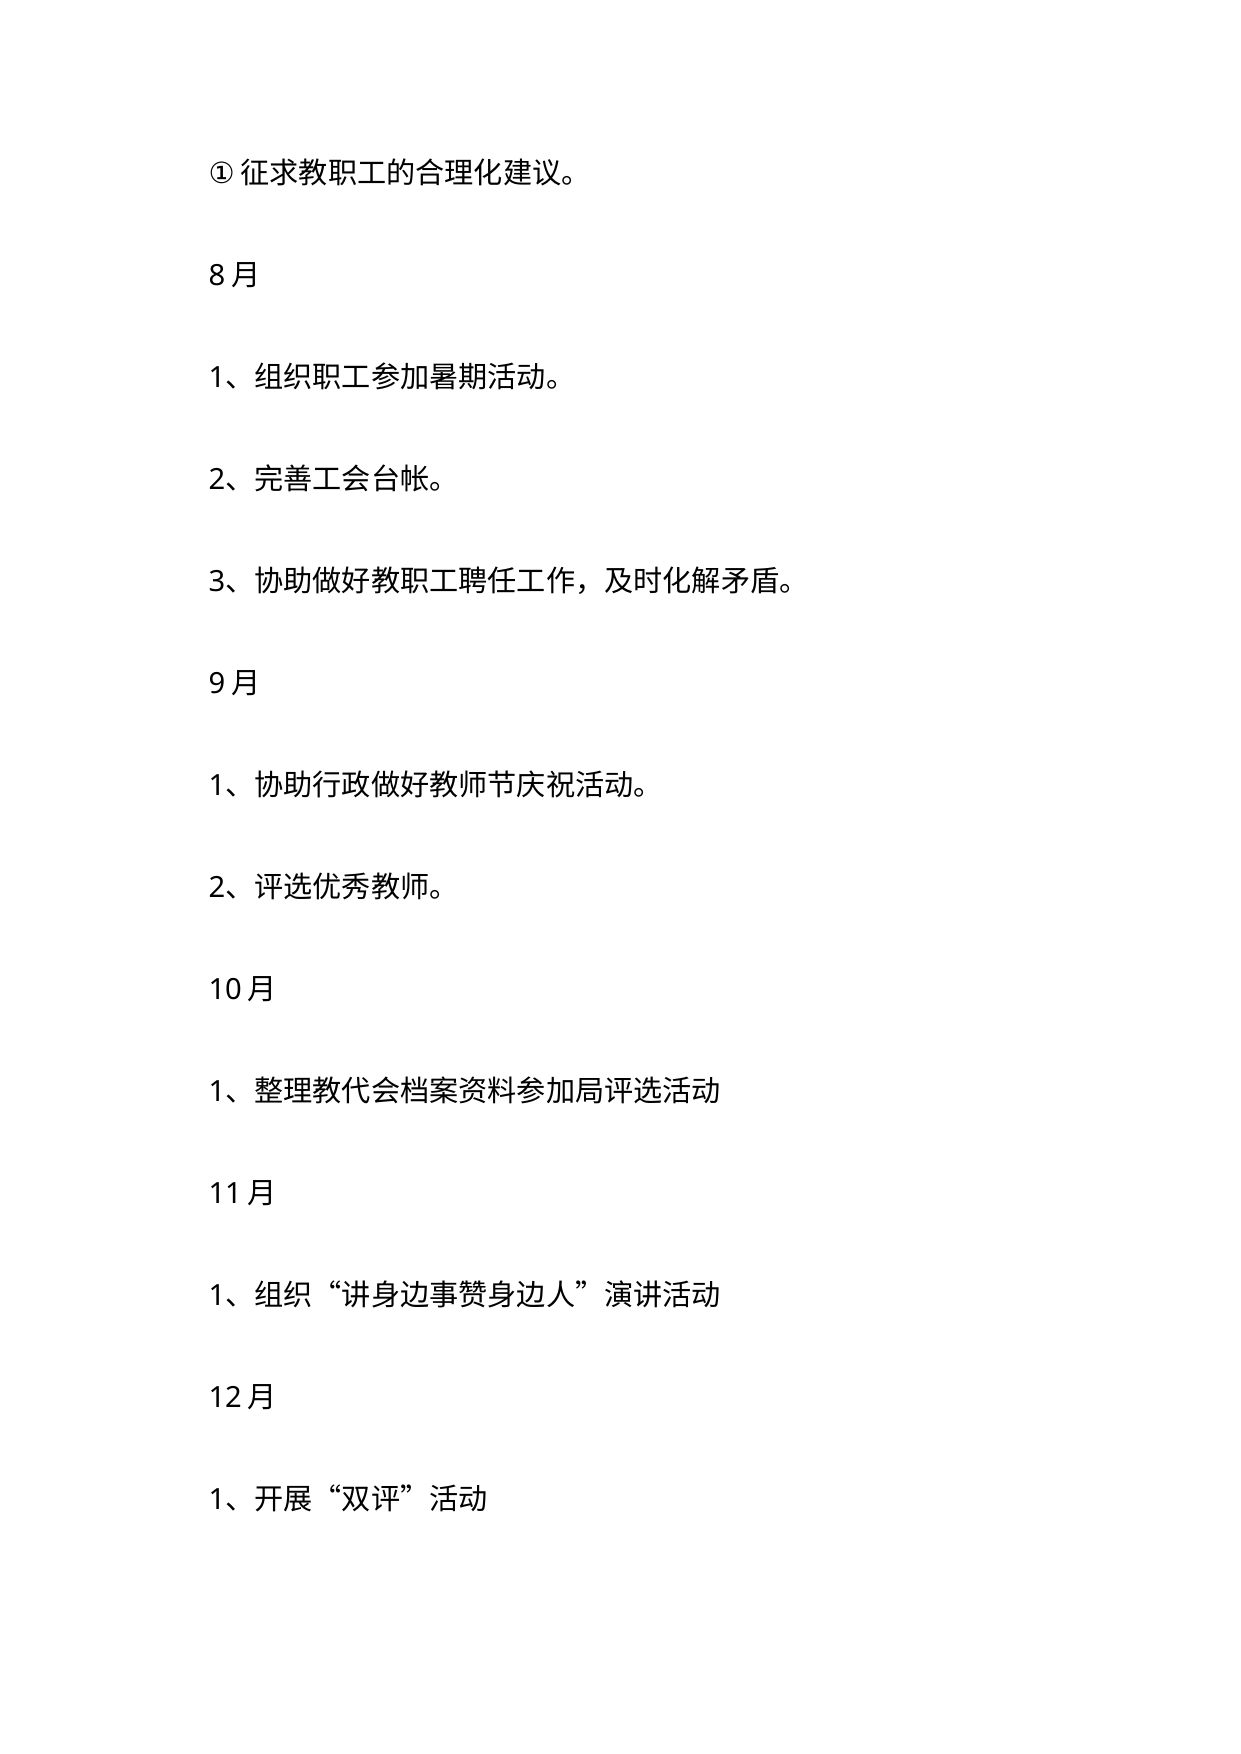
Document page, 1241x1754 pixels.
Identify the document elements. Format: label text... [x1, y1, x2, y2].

text ①征求教职工的合理化建议。 [150, 150, 1090, 192]
text 1、协助行政做好教师节庆祝活动。 [150, 762, 1090, 804]
text 2、完善工会台帐。 [150, 456, 1090, 498]
text 9月 [150, 660, 1090, 702]
text 1、整理教代会档案资料参加局评选活动 [150, 1068, 1090, 1110]
text 3、协助做好教职工聘任工作，及时化解矛盾。 [150, 558, 1090, 600]
text 10月 [150, 966, 1090, 1008]
text 1、组织“讲身边事赞身边人”演讲活动 [150, 1272, 1090, 1314]
text 8月 [150, 252, 1090, 294]
text 1、组织职工参加暑期活动。 [150, 354, 1090, 396]
text 11月 [150, 1170, 1090, 1212]
text 2、评选优秀教师。 [150, 864, 1090, 906]
text 1、开展“双评”活动 [150, 1476, 1090, 1518]
text 12月 [150, 1374, 1090, 1416]
